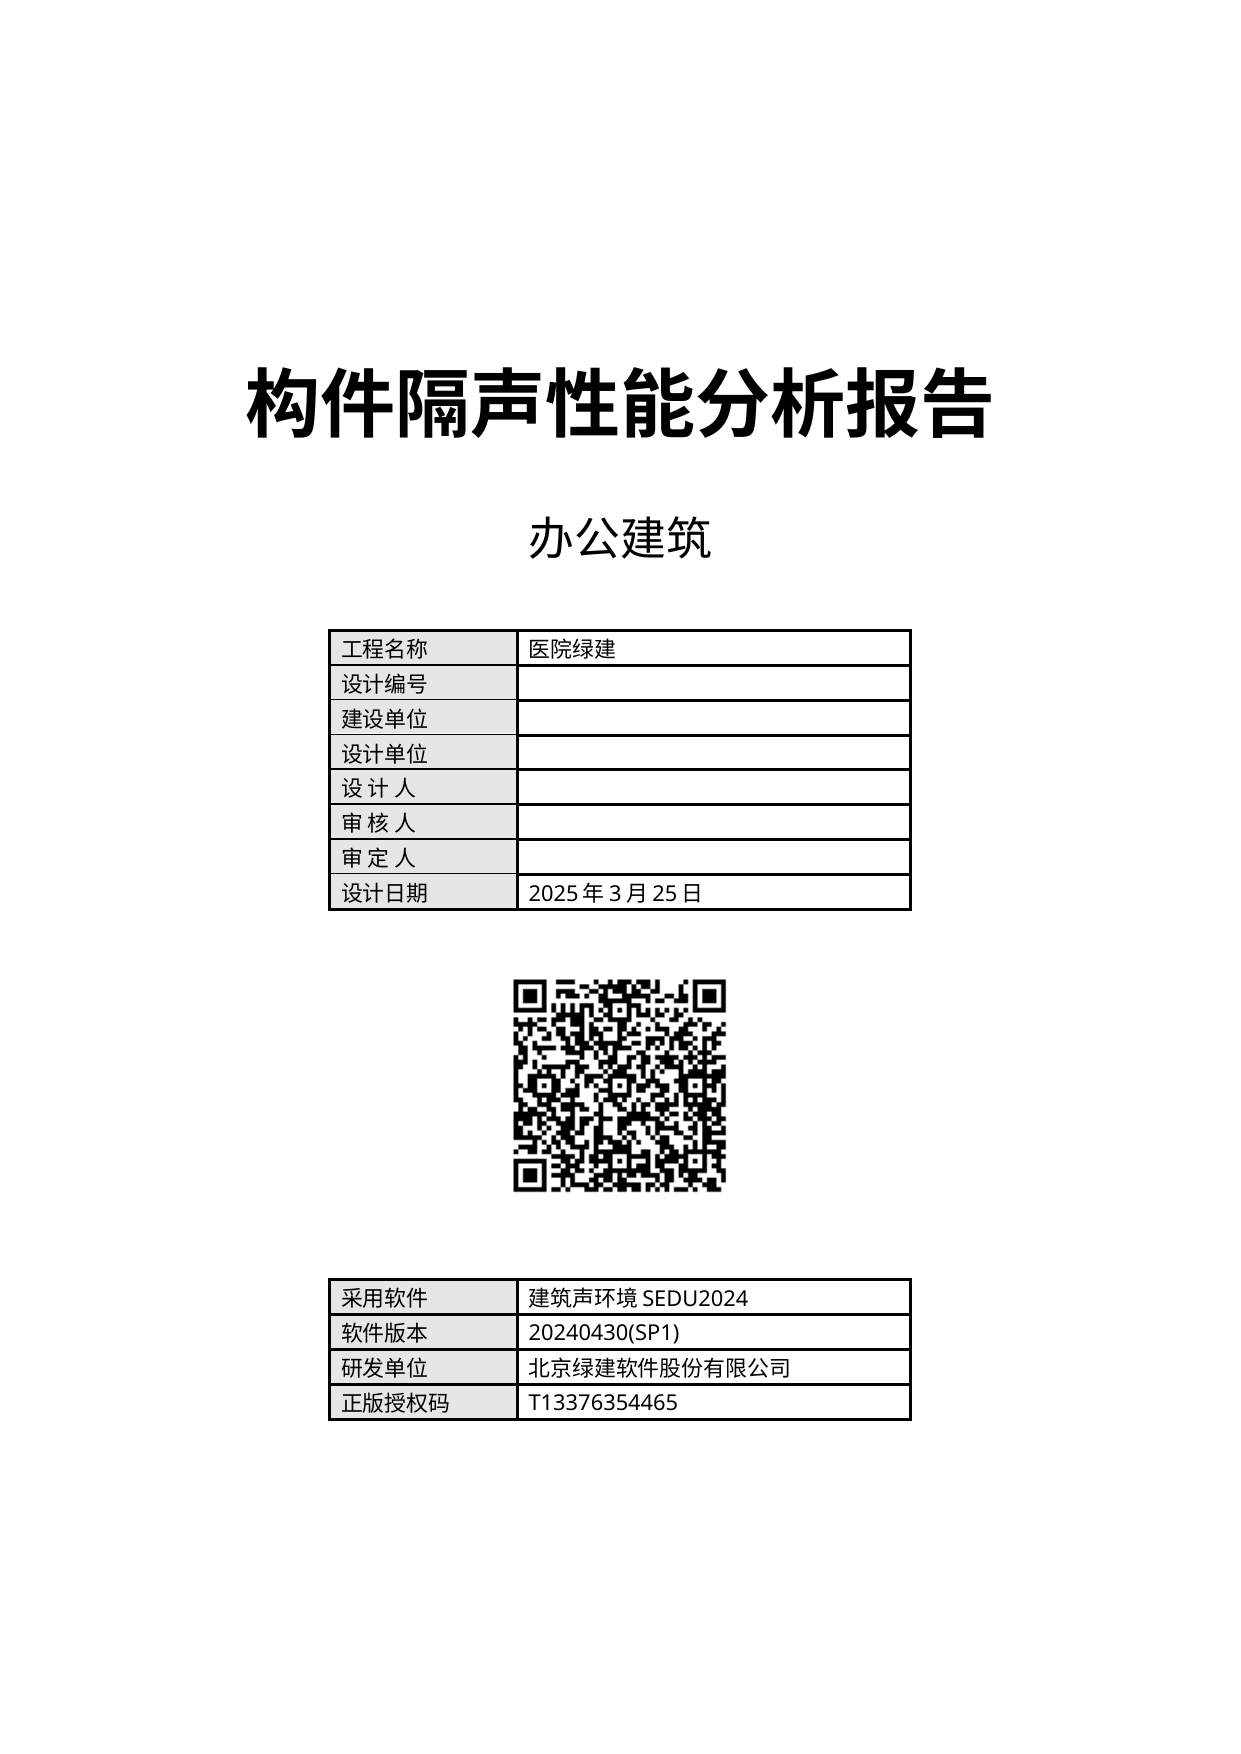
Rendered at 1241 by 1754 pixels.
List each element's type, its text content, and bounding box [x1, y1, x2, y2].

table_cell [519, 841, 909, 873]
table_cell [519, 702, 909, 733]
table_cell 研发单位 [331, 1351, 516, 1383]
table_cell 设计单位 [331, 735, 516, 768]
text 构件隔声性能分析报告 [148, 344, 1092, 453]
table_header 采用软件 [331, 1281, 516, 1313]
table_cell 20240430(SP1) [519, 1316, 909, 1348]
table_cell 设计编号 [331, 666, 516, 699]
picture [496, 961, 745, 1211]
table_cell [519, 737, 909, 768]
table_cell 审 核 人 [331, 805, 516, 838]
text 办公建筑 [148, 502, 1092, 568]
table_header 工程名称 [331, 632, 516, 664]
table_cell 软件版本 [331, 1316, 516, 1348]
table_cell 审 定 人 [331, 840, 516, 873]
table_cell [519, 667, 909, 699]
table_cell 正版授权码 [331, 1386, 516, 1418]
table_cell T13376354465 [519, 1386, 909, 1418]
table_cell 2025年3月25日 [519, 876, 909, 908]
table_cell [519, 771, 909, 803]
table_cell 北京绿建软件股份有限公司 [519, 1351, 909, 1383]
table_cell 建设单位 [331, 700, 516, 733]
table_cell 设 计 人 [331, 770, 516, 803]
table_cell [519, 806, 909, 838]
table_header 建筑声环境SEDU2024 [519, 1281, 909, 1313]
table_cell 设计日期 [331, 874, 516, 908]
table_header 医院绿建 [519, 632, 909, 664]
